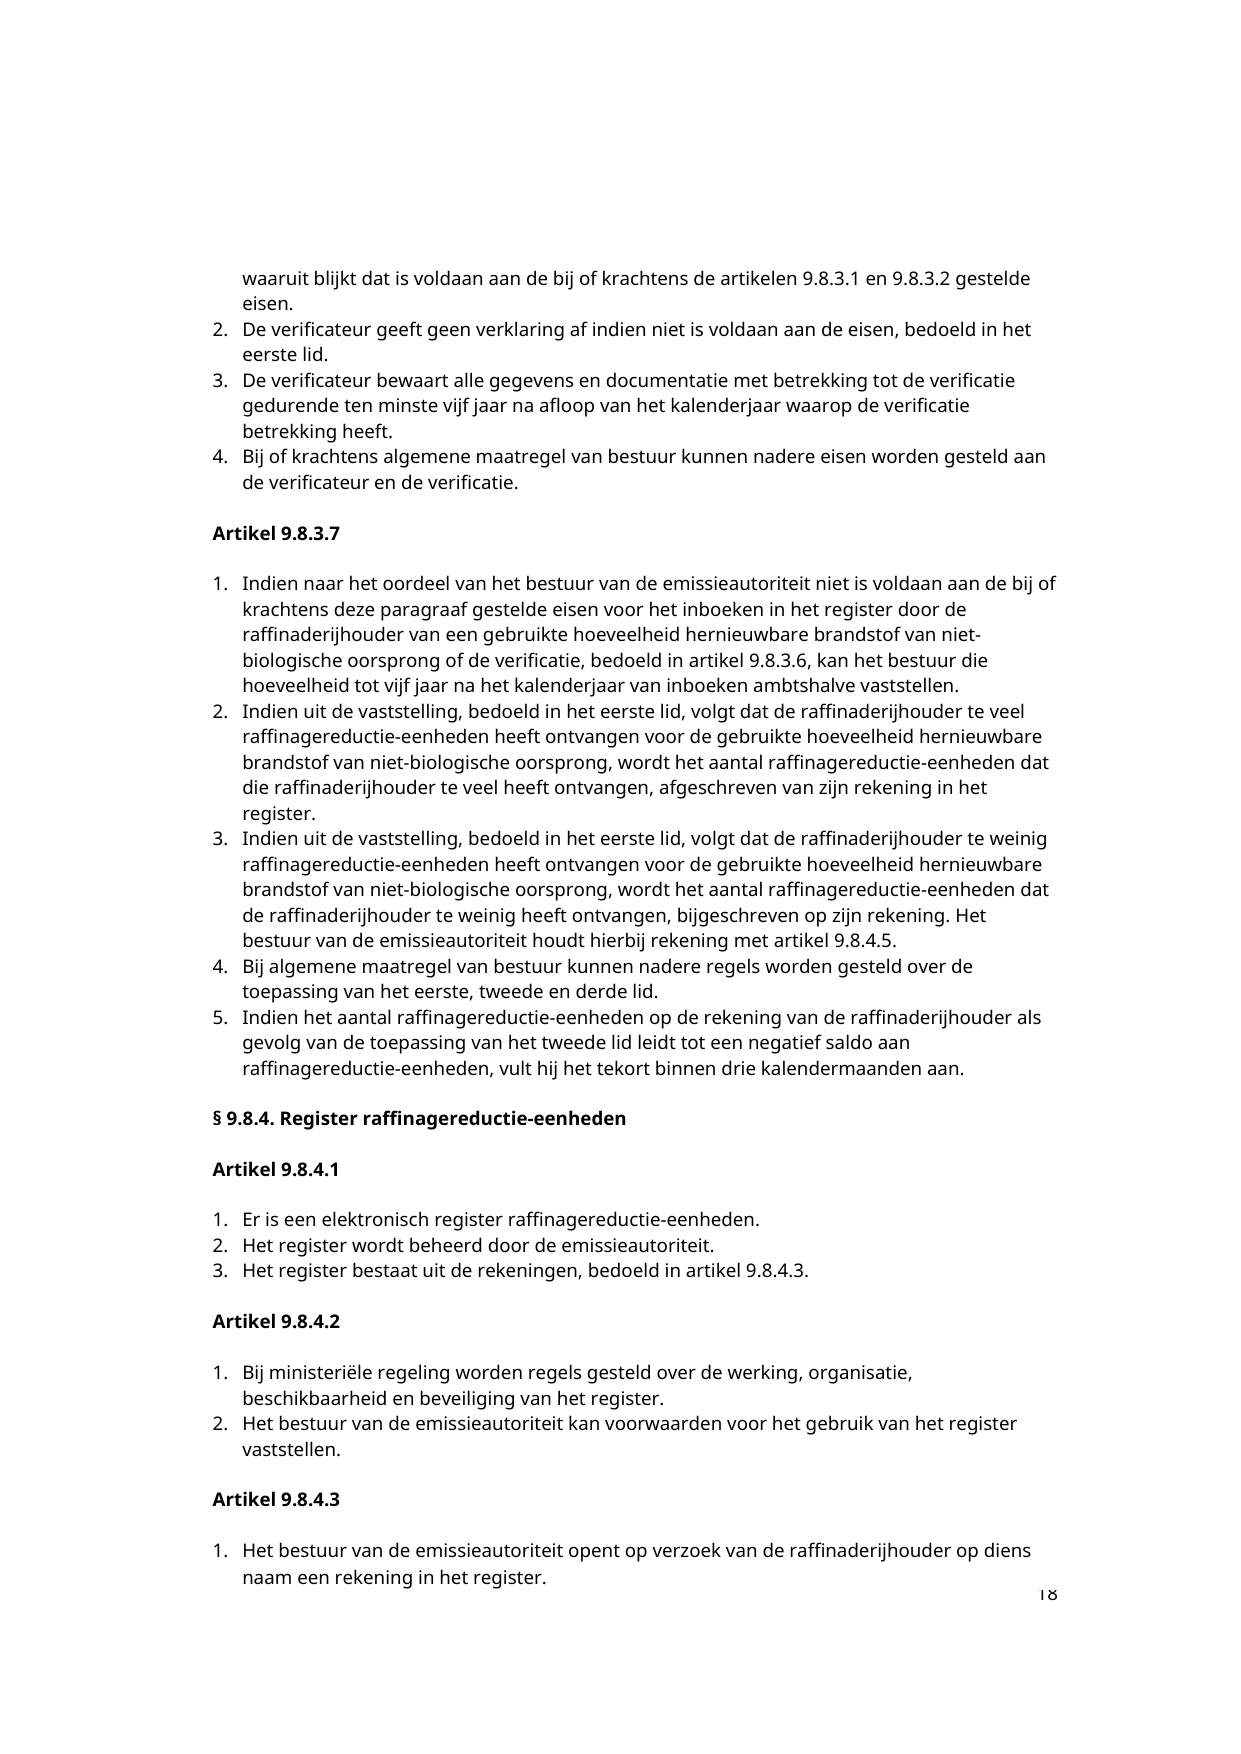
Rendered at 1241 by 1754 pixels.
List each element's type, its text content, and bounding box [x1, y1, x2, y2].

text 3. Het register bestaat uit de rekeningen, bedoeld in artikel 9.8.4.3. [212, 1258, 1057, 1283]
list Het bestuur van de emissieautoriteit opent op verzoek van de raffinaderijhouder op diens naam een rekening in het register. [212, 1537, 1057, 1590]
text 5. Indien het aantal raffinagereductie-eenheden op de rekening van de raffinaderijhouder als gevolg van de toepassing van het tweede lid leidt tot een negatief saldo aan raffinagereductie-eenheden, vult hij het tekort binnen drie kalendermaanden aan. [212, 1004, 1057, 1081]
text 1. Bij ministeriële regeling worden regels gesteld over de werking, organisatie, beschikbaarheid en beveiliging van het register. [212, 1359, 1057, 1410]
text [212, 265, 1057, 316]
text Artikel 9.8.3.7 [212, 520, 1057, 545]
text § 9.8.4. Register raffinagereductie-eenheden [212, 1106, 1057, 1131]
text 3. Indien uit de vaststelling, bedoeld in het eerste lid, volgt dat de raffinaderijhouder te weinig raffinagereductie-eenheden heeft ontvangen voor de gebruikte hoeveelheid hernieuwbare brandstof van niet-biologische oorsprong, wordt het aantal raffinagereductie-eenheden dat de raffinaderijhouder te weinig heeft ontvangen, bijgeschreven op zijn rekening. Het bestuur van de emissieautoriteit houdt hierbij rekening met artikel 9.8.4.5. [212, 826, 1057, 953]
text 2. Het bestuur van de emissieautoriteit kan voorwaarden voor het gebruik van het register vaststellen. [212, 1410, 1057, 1461]
text 2. Indien uit de vaststelling, bedoeld in het eerste lid, volgt dat de raffinaderijhouder te veel raffinagereductie-eenheden heeft ontvangen voor de gebruikte hoeveelheid hernieuwbare brandstof van niet-biologische oorsprong, wordt het aantal raffinagereductie-eenheden dat die raffinaderijhouder te veel heeft ontvangen, afgeschreven van zijn rekening in het register. [212, 698, 1057, 826]
text 4. Bij of krachtens algemene maatregel van bestuur kunnen nadere eisen worden gesteld aan de verificateur en de verificatie. [212, 444, 1057, 495]
text 2. Het register wordt beheerd door de emissieautoriteit. [212, 1232, 1057, 1258]
text 4. Bij algemene maatregel van bestuur kunnen nadere regels worden gesteld over de toepassing van het eerste, tweede en derde lid. [212, 953, 1057, 1004]
text Artikel 9.8.4.3 [212, 1486, 1057, 1512]
text 1. Indien naar het oordeel van het bestuur van de emissieautoriteit niet is voldaan aan de bij of krachtens deze paragraaf gestelde eisen voor het inboeken in het register door de raffinaderijhouder van een gebruikte hoeveelheid hernieuwbare brandstof van niet-biologische oorsprong of de verificatie, bedoeld in artikel 9.8.3.6, kan het bestuur die hoeveelheid tot vijf jaar na het kalenderjaar van inboeken ambtshalve vaststellen. [212, 570, 1057, 698]
text 1. Er is een elektronisch register raffinagereductie-eenheden. [212, 1207, 1057, 1232]
text 2. De verificateur geeft geen verklaring af indien niet is voldaan aan de eisen, bedoeld in het eerste lid. [212, 316, 1057, 367]
text Artikel 9.8.4.1 [212, 1156, 1057, 1182]
text 3. De verificateur bewaart alle gegevens en documentatie met betrekking tot de verificatie gedurende ten minste vijf jaar na afloop van het kalenderjaar waarop de verificatie betrekking heeft. [212, 367, 1057, 444]
text Artikel 9.8.4.2 [212, 1309, 1057, 1334]
